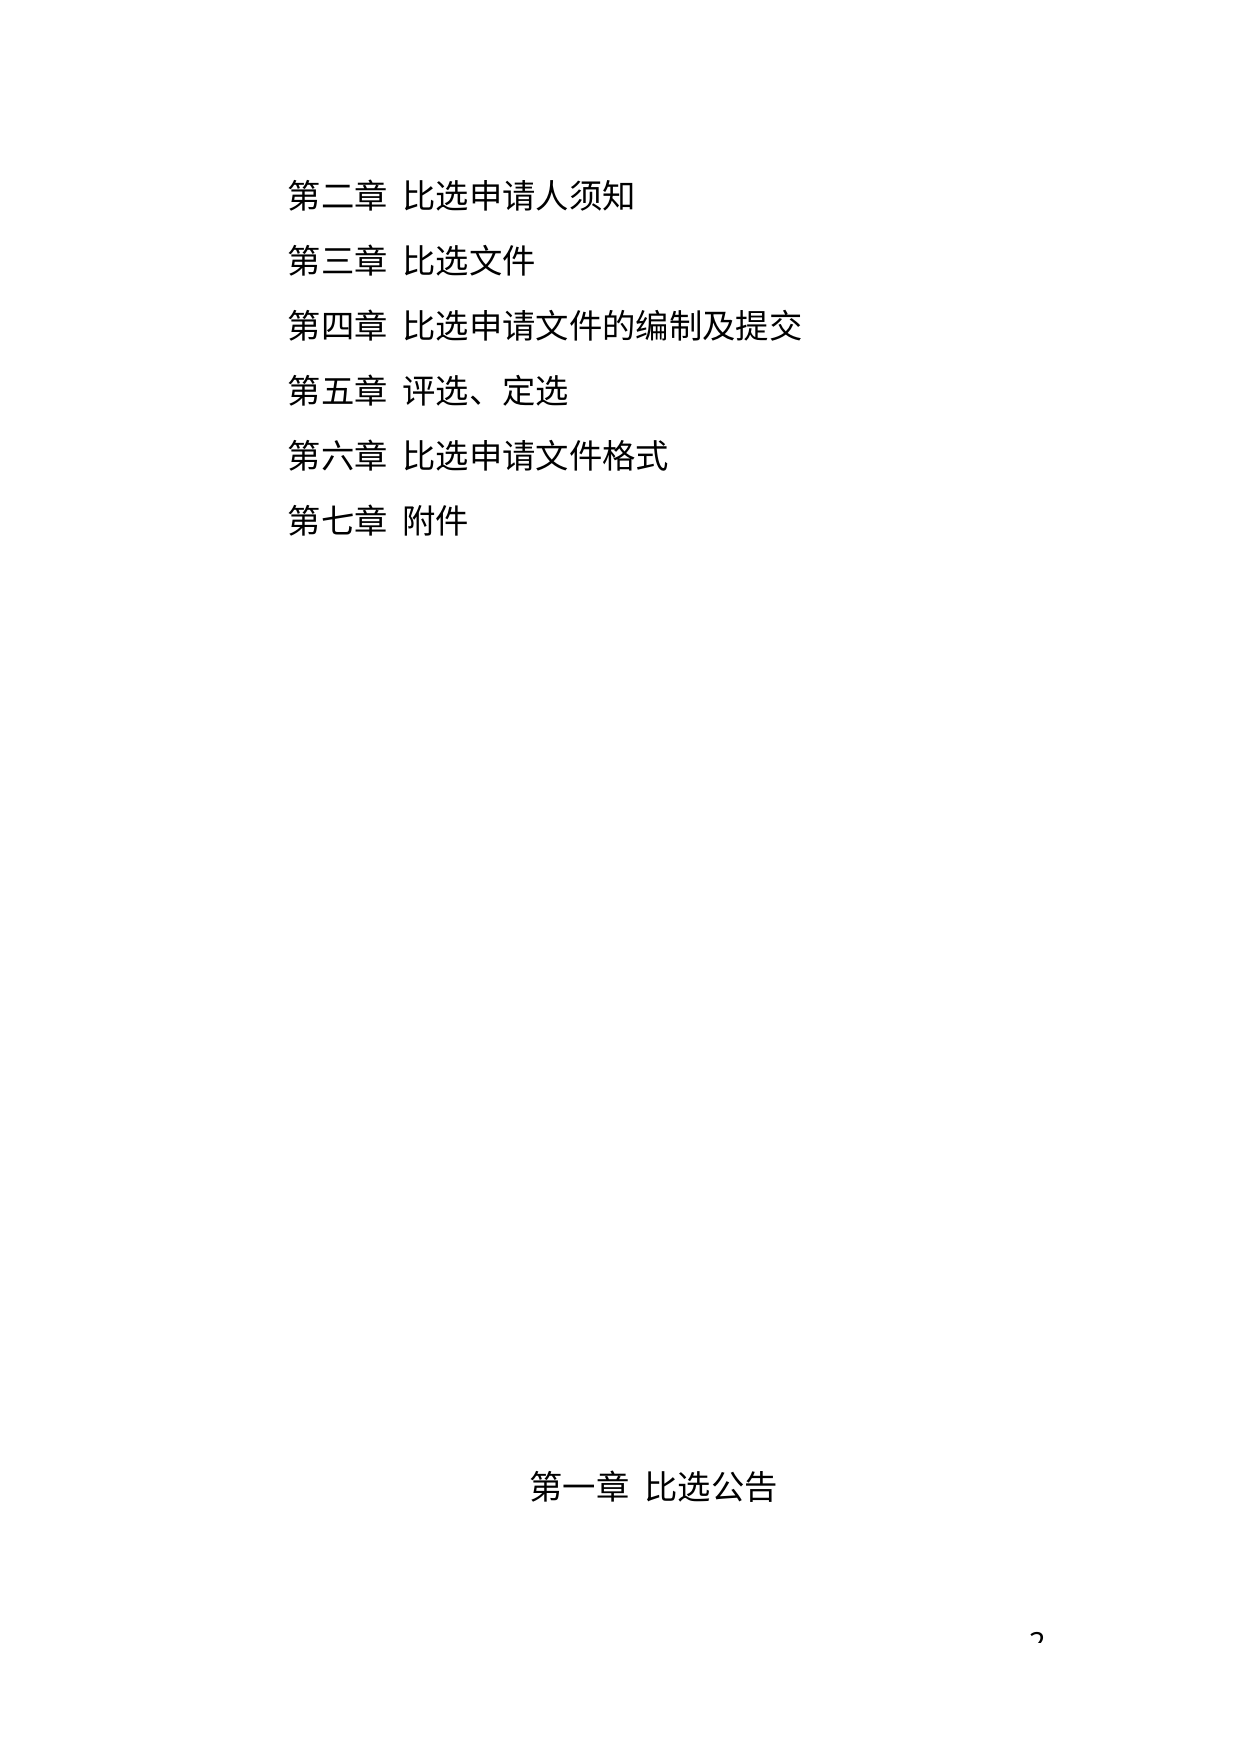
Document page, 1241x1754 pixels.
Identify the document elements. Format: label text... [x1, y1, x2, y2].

text 第四章 比选申请文件的编制及提交 [187, 292, 1053, 357]
text 第一章 比选公告 [187, 1452, 1053, 1517]
text 第二章 比选申请人须知 [187, 162, 1053, 227]
text 第五章 评选、定选 [187, 357, 1053, 422]
text 第七章 附件 [187, 487, 1053, 552]
text 第三章 比选文件 [187, 227, 1053, 292]
text 第六章 比选申请文件格式 [187, 422, 1053, 487]
